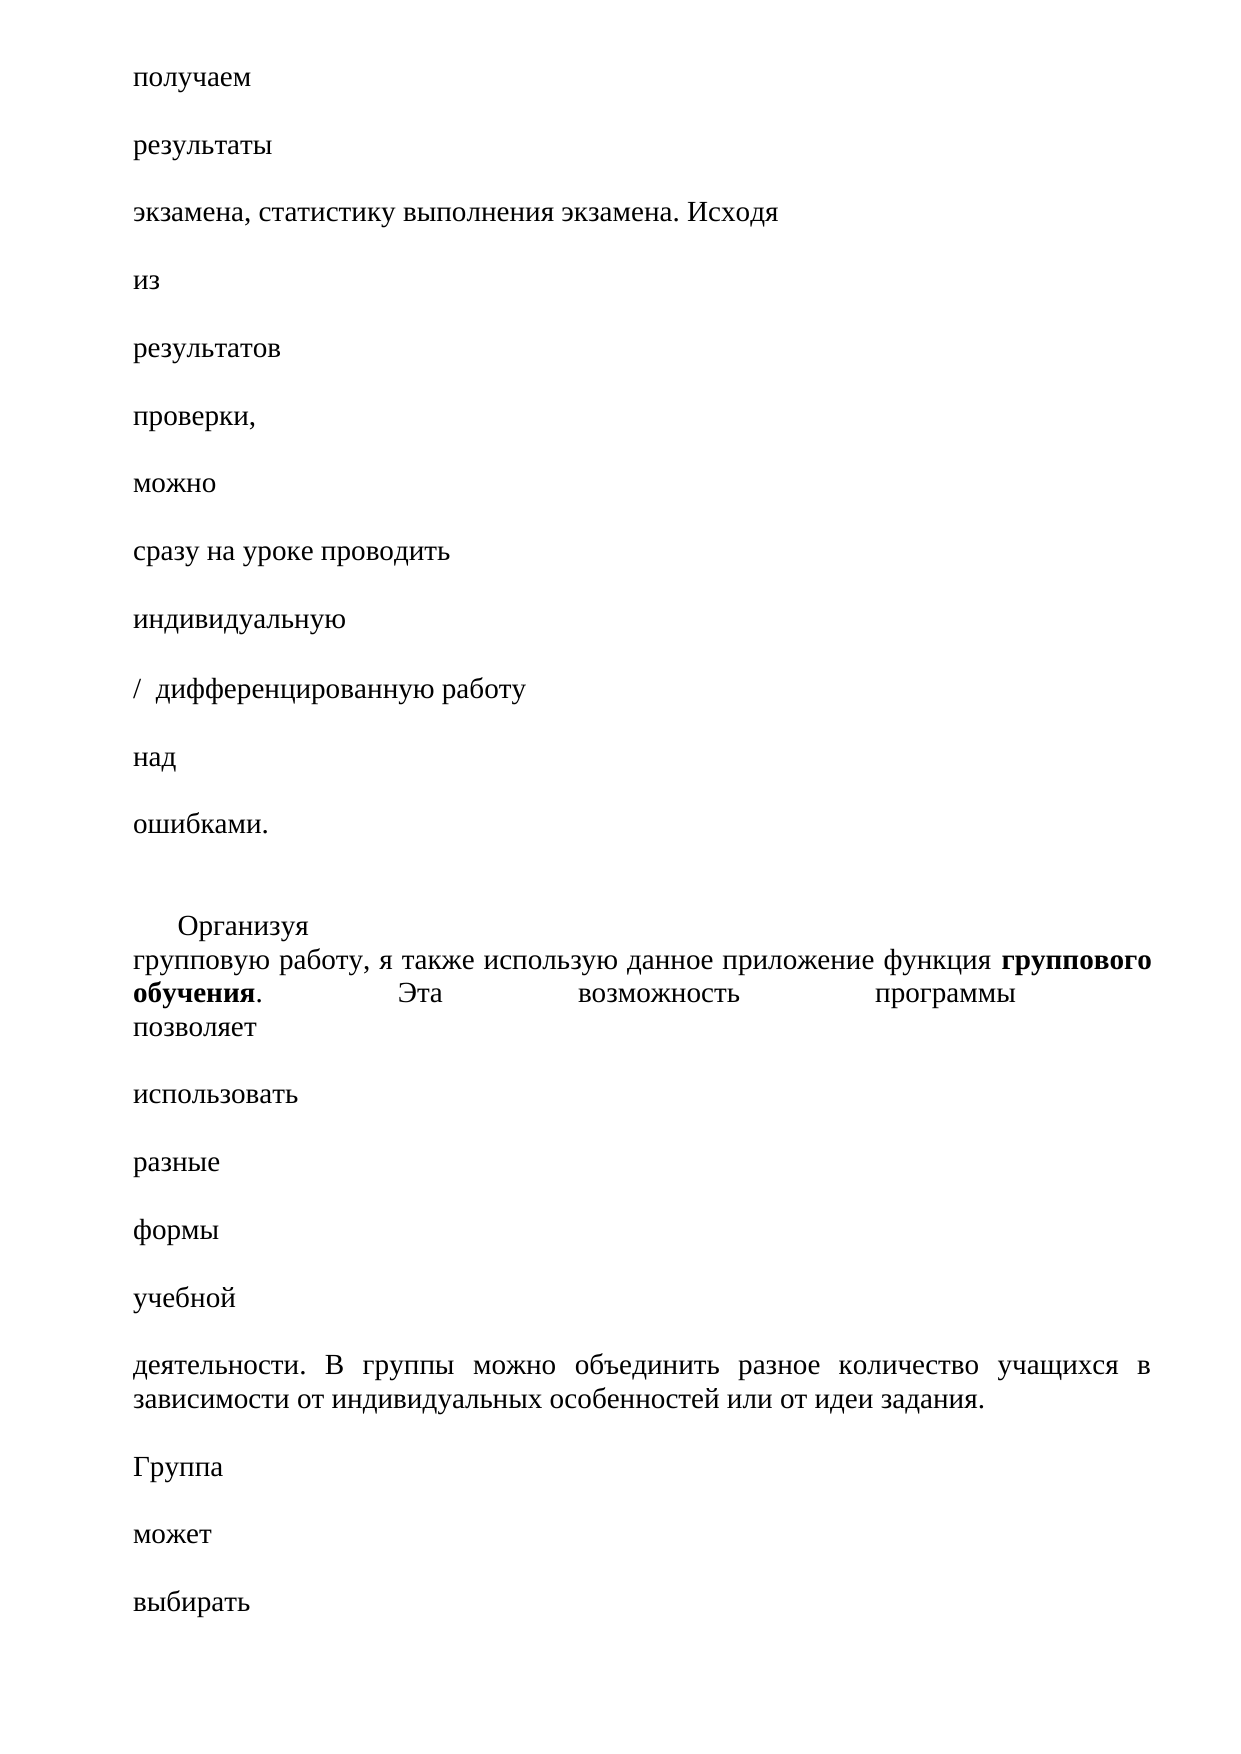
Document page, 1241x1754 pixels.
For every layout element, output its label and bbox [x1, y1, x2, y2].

text [133, 908, 1152, 1618]
text [133, 59, 1152, 908]
